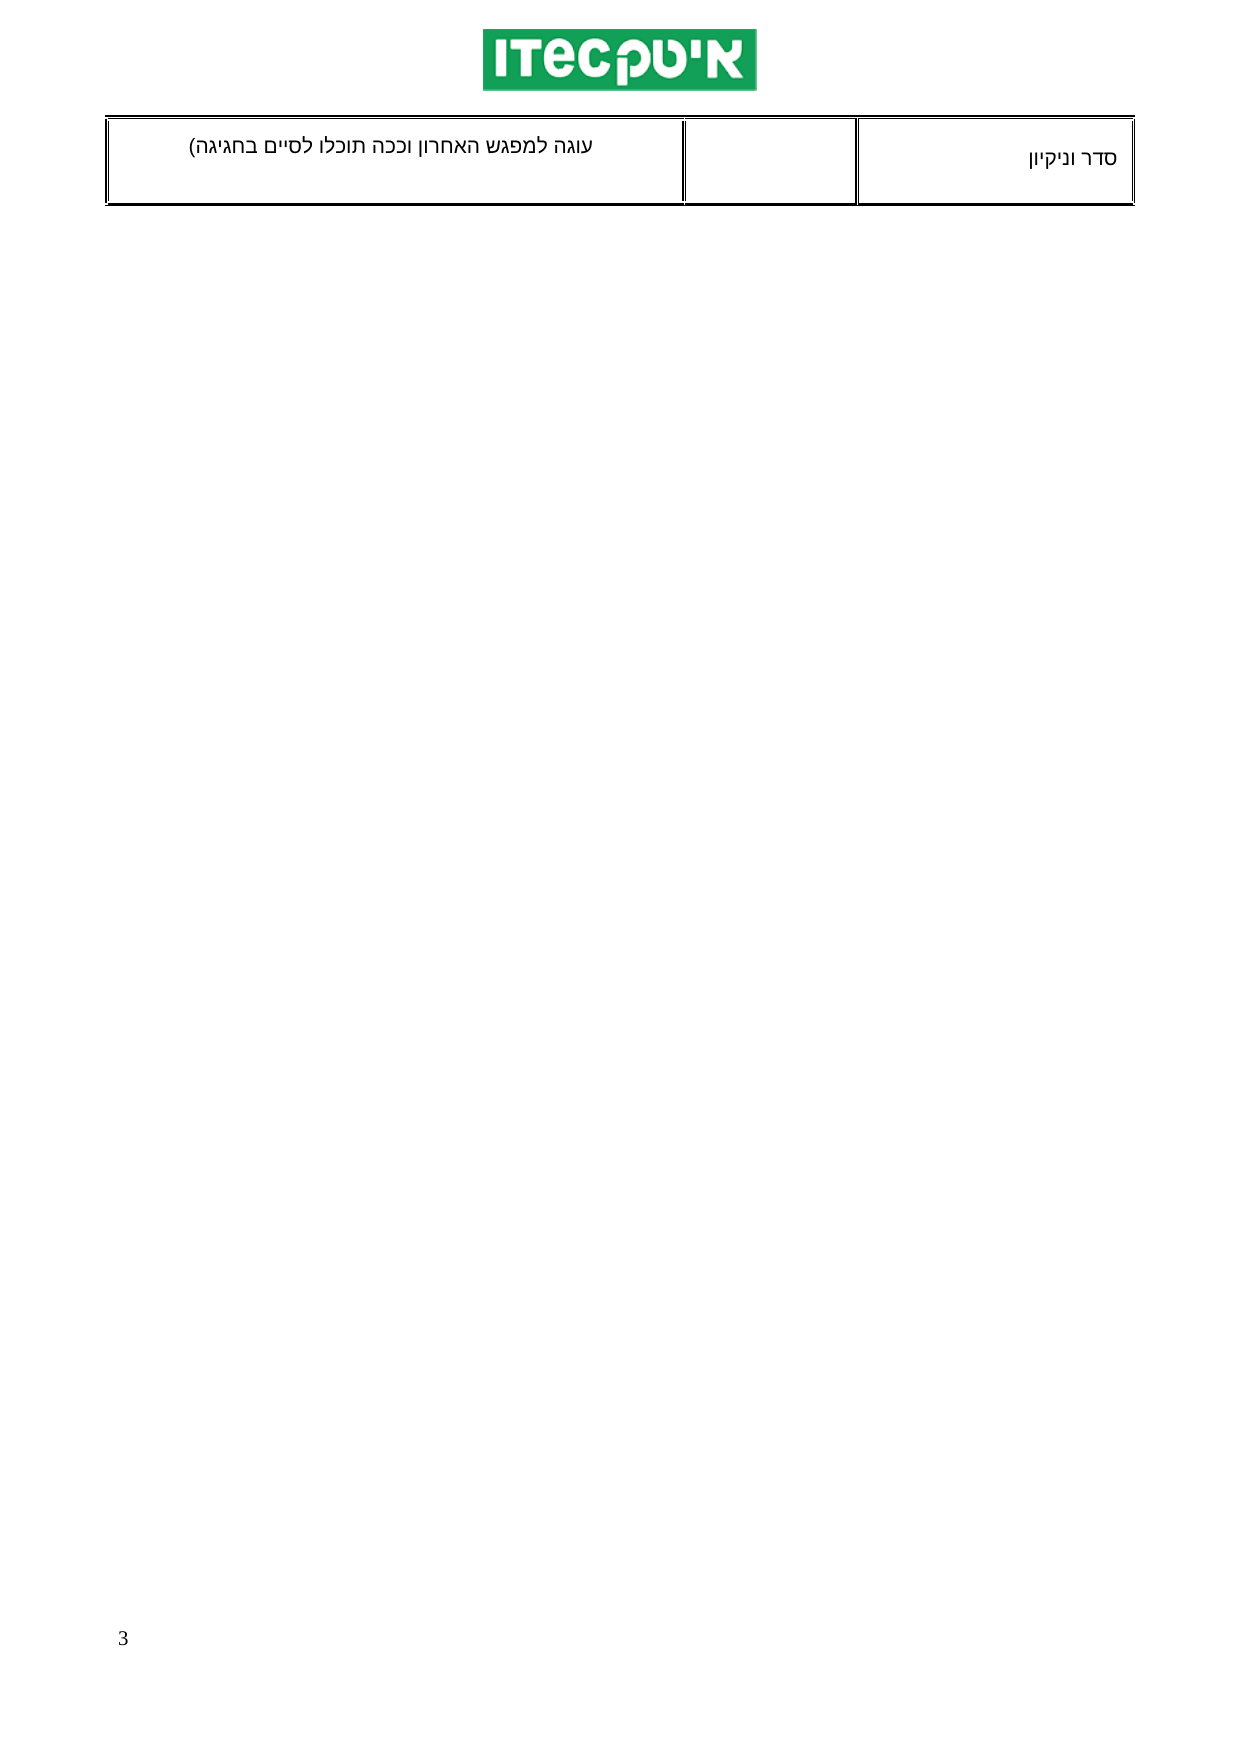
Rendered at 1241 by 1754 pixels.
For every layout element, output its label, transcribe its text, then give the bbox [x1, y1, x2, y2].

table_cell שקף 10 סדר וניקיון [859, 119, 1133, 203]
table_cell 5 ד' [684, 119, 855, 203]
picture [483, 29, 757, 91]
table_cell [107, 119, 684, 203]
